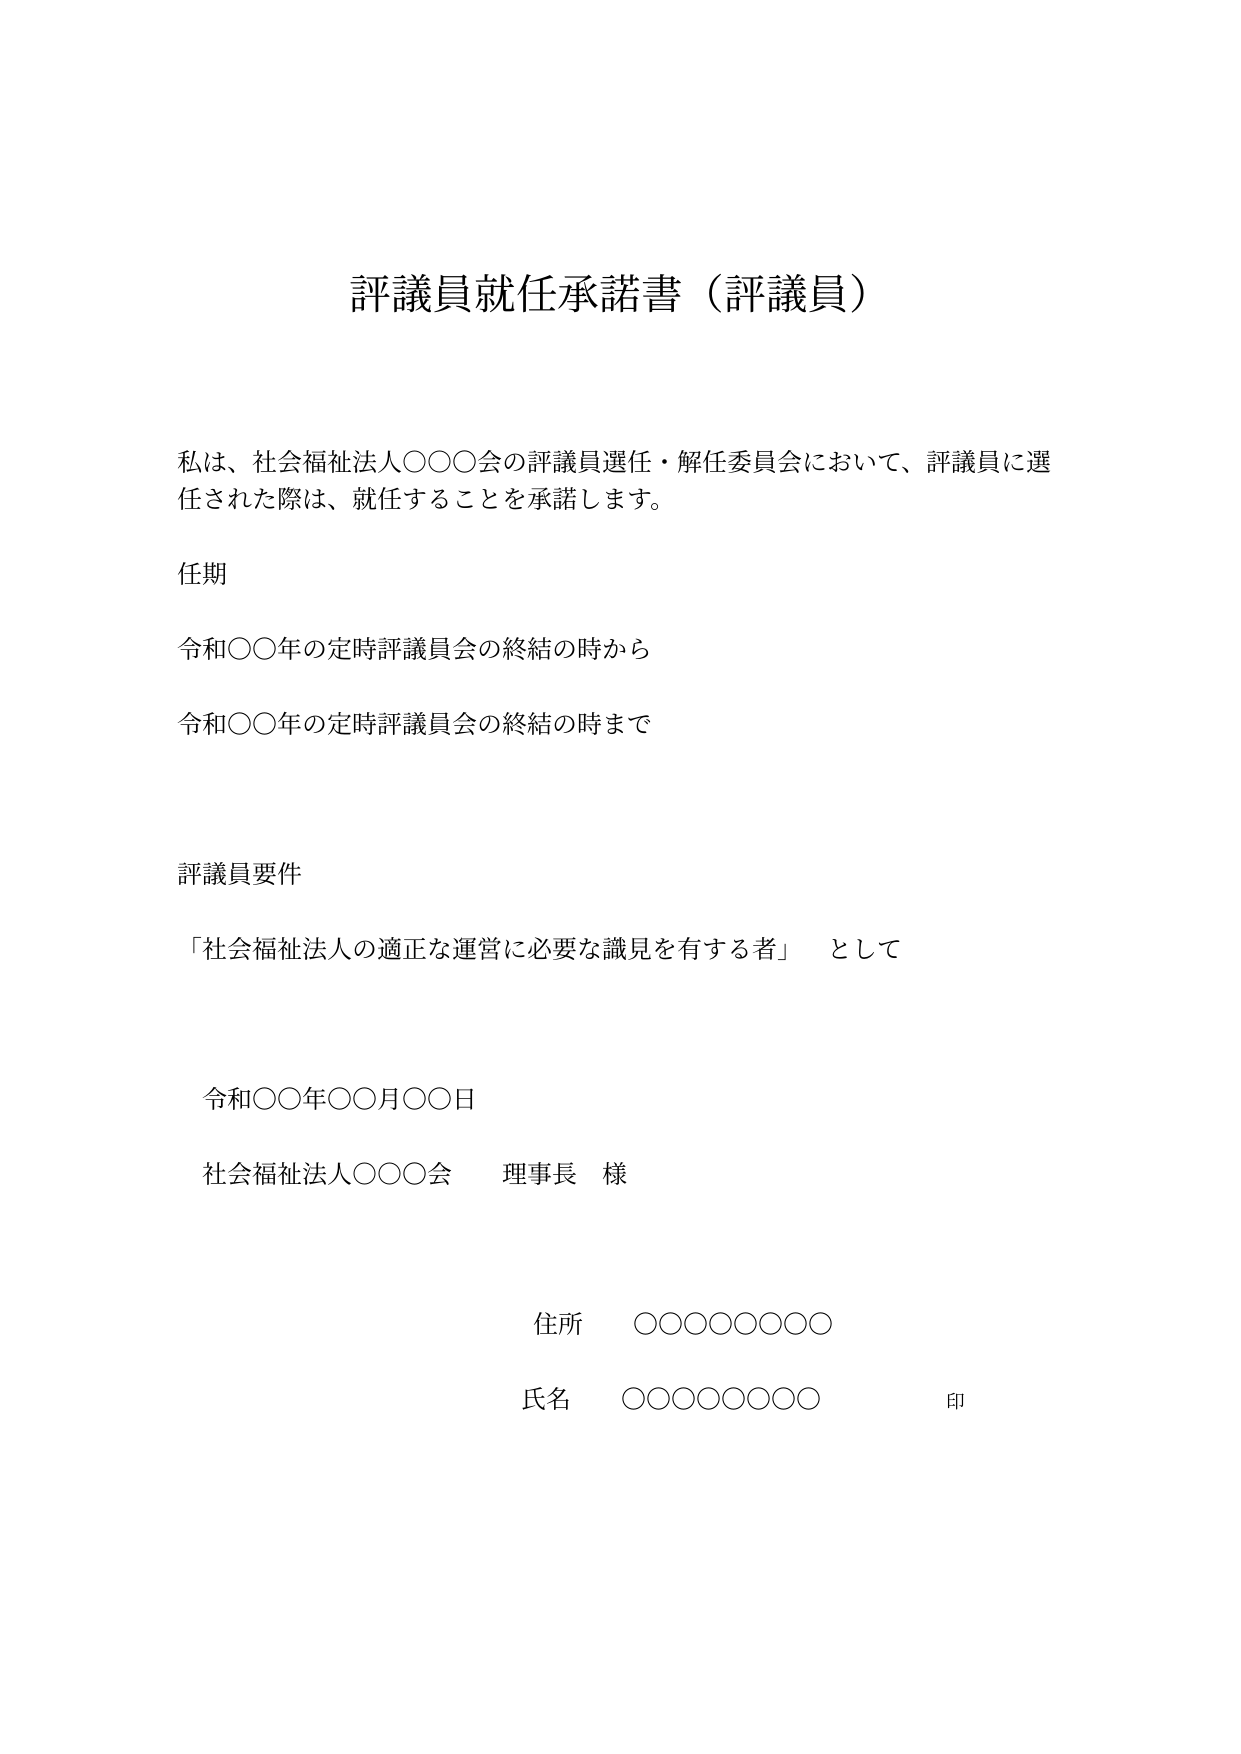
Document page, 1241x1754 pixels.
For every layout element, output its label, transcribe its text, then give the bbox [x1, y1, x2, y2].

text 令和〇〇年〇〇月〇〇日 [177, 1079, 1063, 1117]
text 「社会福祉法人の適正な運営に必要な識見を有する者」 として [177, 929, 1063, 967]
text 評議員要件 [177, 854, 1063, 892]
text 私は、社会福祉法人○○〇会の評議員選任・解任委員会において、評議員に選任された際は、就任することを承諾します。 [177, 442, 1063, 517]
text 住所 〇〇〇〇〇〇〇〇 [177, 1304, 1063, 1342]
text 任期 [177, 554, 1063, 592]
text 令和〇〇年の定時評議員会の終結の時から [177, 629, 1063, 667]
text 氏名 〇〇〇〇〇〇〇〇 印 [177, 1379, 1063, 1417]
text 社会福祉法人○○〇会 理事長 様 [177, 1154, 1063, 1192]
text 令和〇〇年の定時評議員会の終結の時まで [177, 704, 1063, 742]
text 評議員就任承諾書（評議員） [177, 254, 1063, 329]
